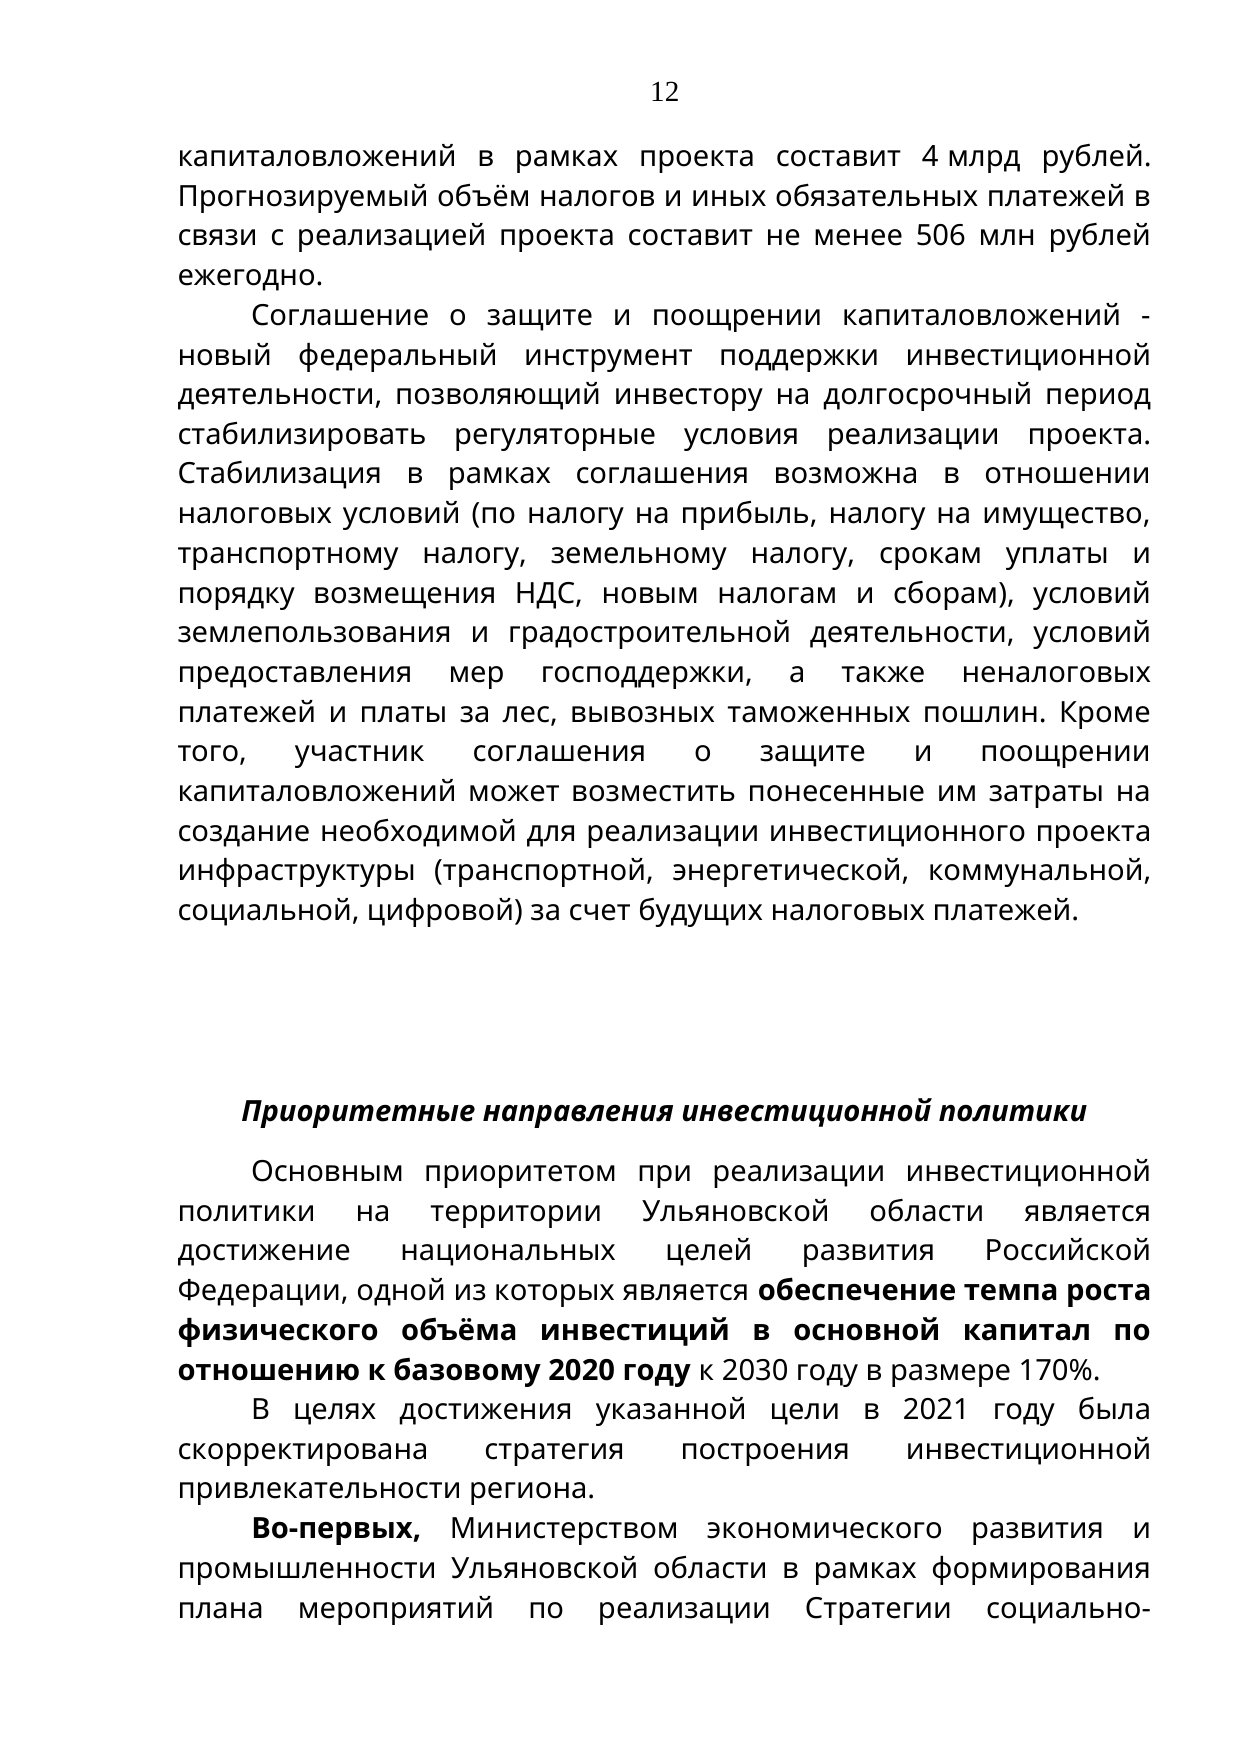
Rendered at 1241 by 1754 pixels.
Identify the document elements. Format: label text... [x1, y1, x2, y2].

text Основным приоритетом при реализации инвестиционной политики на территории Ульяновской области является достижение национальных целей развития Российской Федерации, одной из которых является обеспечение темпа роста физического объёма инвестиций в основной капитал по отношению к базовому 2020 году к 2030 году в размере 170%. [177, 1150, 1152, 1388]
text Соглашение о защите и поощрении капиталовложений - новый федеральный инструмент поддержки инвестиционной деятельности, позволяющий инвестору на долгосрочный период стабилизировать регуляторные условия реализации проекта. Стабилизация в рамках соглашения возможна в отношении налоговых условий (по налогу на прибыль, налогу на имущество, транспортному налогу, земельному налогу, срокам уплаты и порядку возмещения НДС, новым налогам и сборам), условий землепользования и градостроительной деятельности, условий предоставления мер господдержки, а также неналоговых платежей и платы за лес, вывозных таможенных пошлин. Кроме того, участник соглашения о защите и поощрении капиталовложений может возместить понесенные им затраты на создание необходимой для реализации инвестиционного проекта инфраструктуры (транспортной, энергетической, коммунальной, социальной, цифровой) за счет будущих налоговых платежей. [177, 294, 1152, 929]
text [177, 1507, 1152, 1627]
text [177, 135, 1152, 294]
text Приоритетные направления инвестиционной политики [177, 1090, 1152, 1129]
text В целях достижения указанной цели в 2021 году была скорректирована стратегия построения инвестиционной привлекательности региона. [177, 1388, 1152, 1507]
